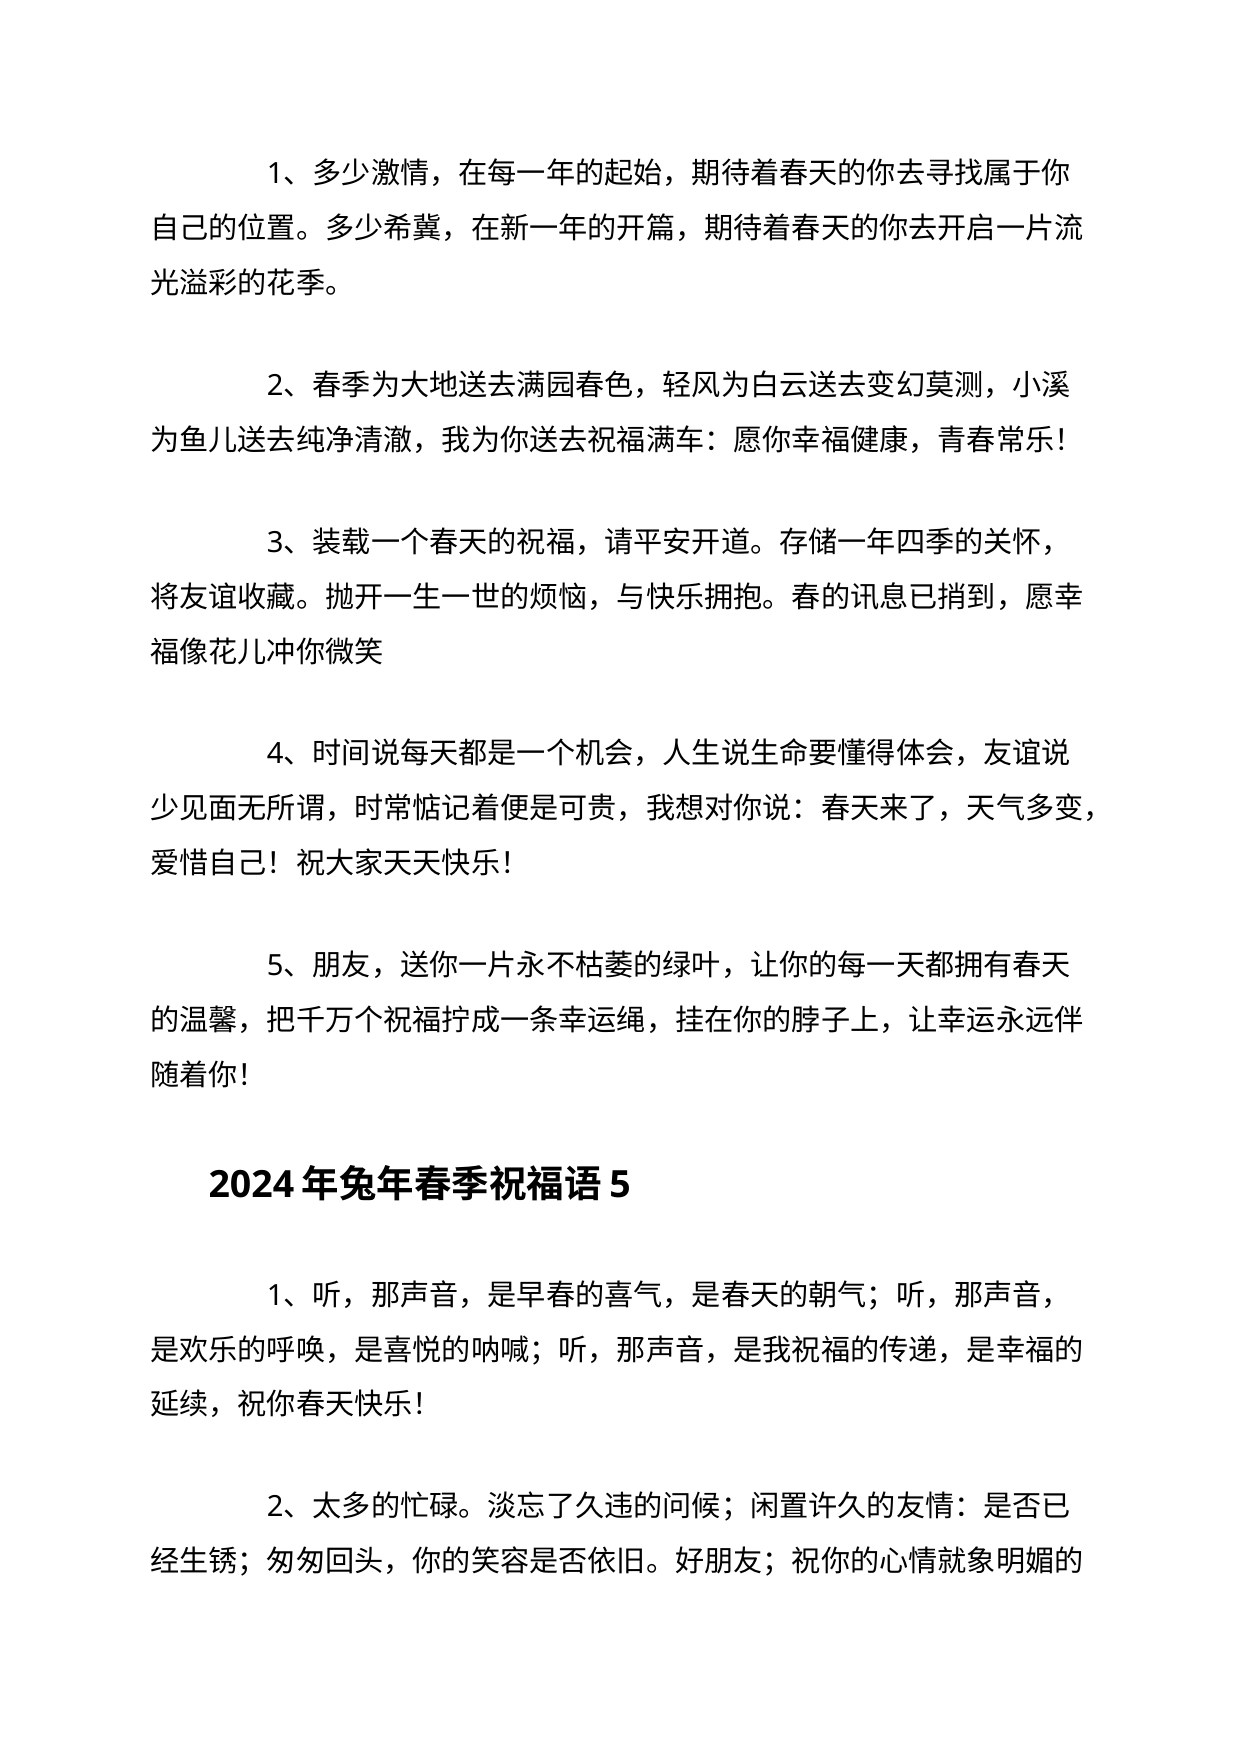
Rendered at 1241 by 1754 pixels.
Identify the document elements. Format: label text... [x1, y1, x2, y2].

text 4、时间说每天都是一个机会，人生说生命要懂得体会，友谊说少见面无所谓，时常惦记着便是可贵，我想对你说：春天来了，天气多变，爱惜自己！祝大家天天快乐！ [150, 730, 1090, 882]
text 1、听，那声音，是早春的喜气，是春天的朝气；听，那声音，是欢乐的呼唤，是喜悦的呐喊；听，那声音，是我祝福的传递，是幸福的延续，祝你春天快乐！ [150, 1271, 1090, 1423]
text 2024年兔年春季祝福语5 [150, 1153, 1090, 1208]
text 1、多少激情，在每一年的起始，期待着春天的你去寻找属于你自己的位置。多少希冀，在新一年的开篇，期待着春天的你去开启一片流光溢彩的花季。 [150, 150, 1090, 302]
text 5、朋友，送你一片永不枯萎的绿叶，让你的每一天都拥有春天的温馨，把千万个祝福拧成一条幸运绳，挂在你的脖子上，让幸运永远伴随着你！ [150, 942, 1090, 1094]
text 2、春季为大地送去满园春色，轻风为白云送去变幻莫测，小溪为鱼儿送去纯净清澈，我为你送去祝福满车：愿你幸福健康，青春常乐！ [150, 362, 1090, 459]
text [150, 1483, 1090, 1580]
text 3、装载一个春天的祝福，请平安开道。存储一年四季的关怀，将友谊收藏。抛开一生一世的烦恼，与快乐拥抱。春的讯息已捎到，愿幸福像花儿冲你微笑 [150, 518, 1090, 671]
